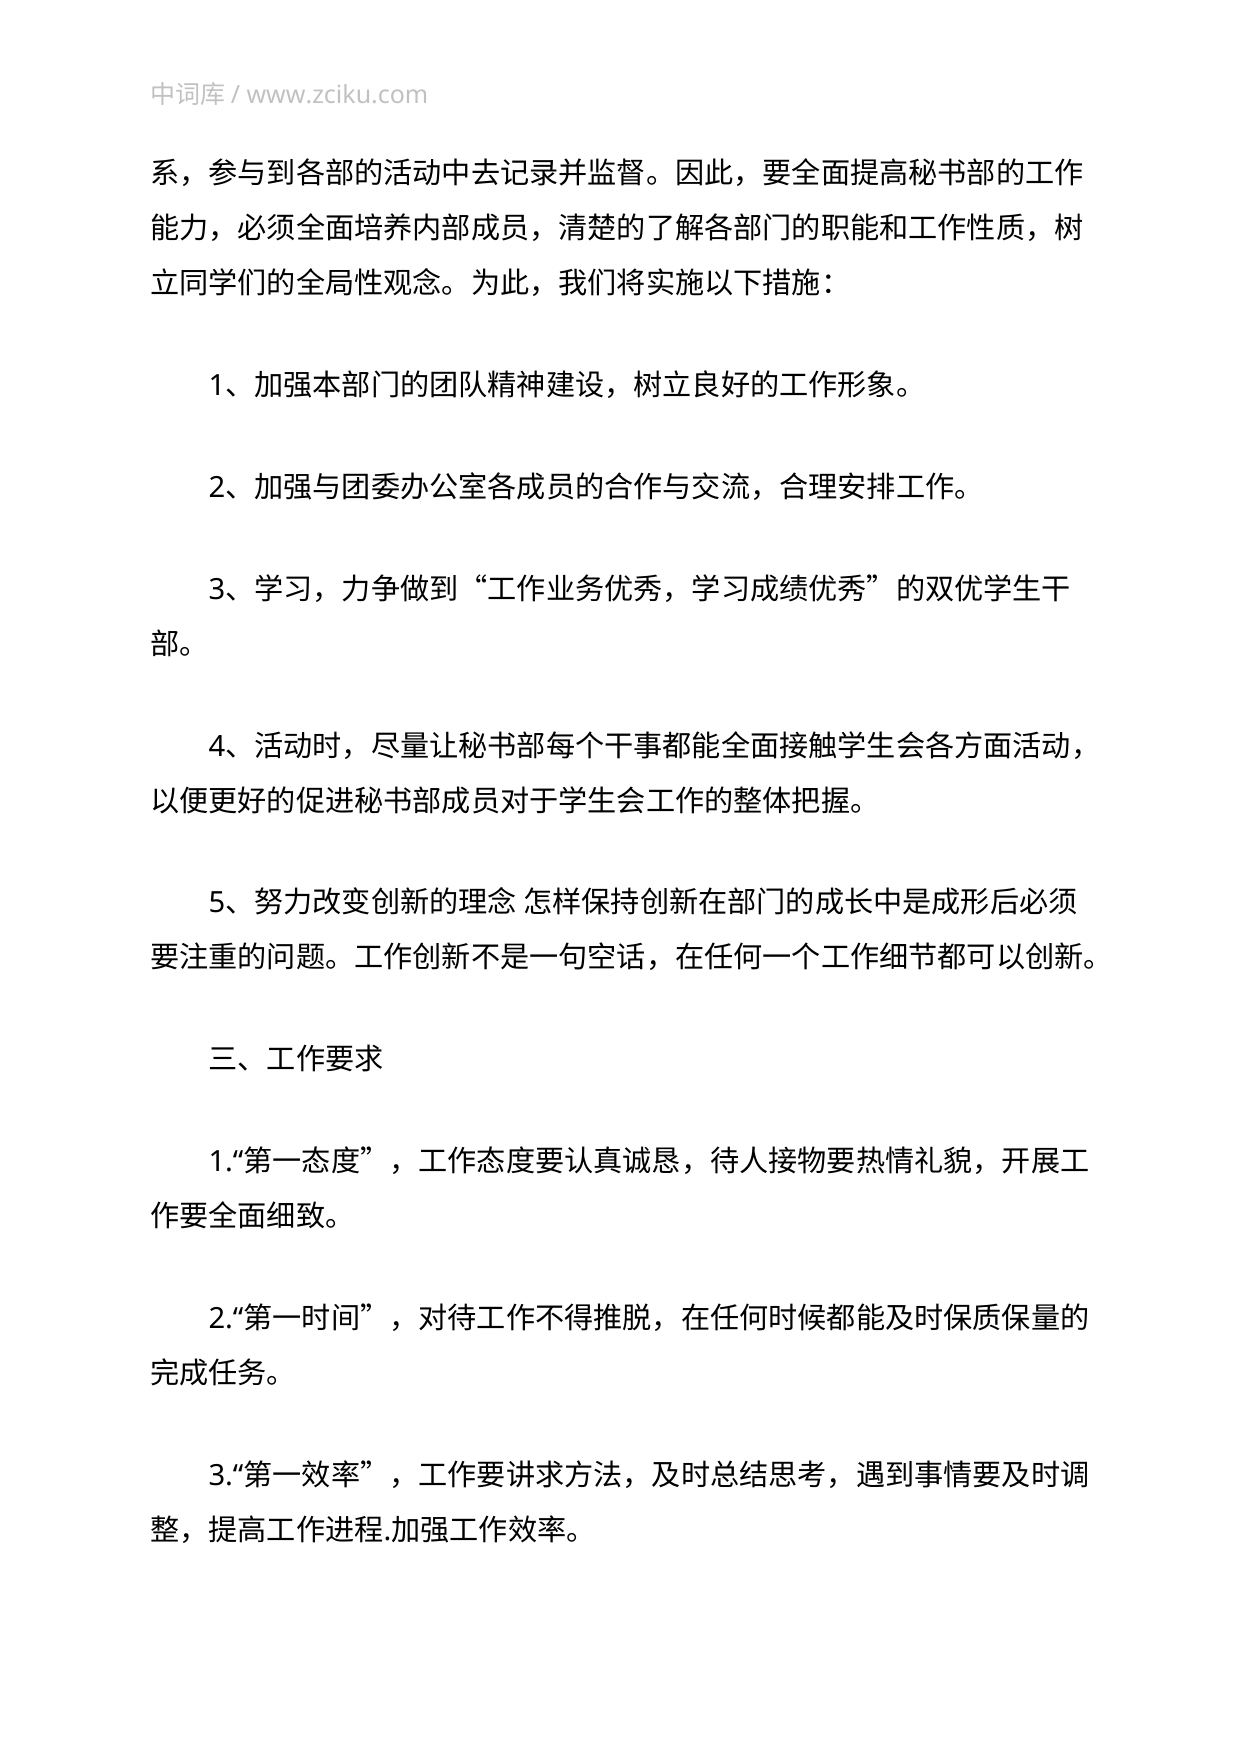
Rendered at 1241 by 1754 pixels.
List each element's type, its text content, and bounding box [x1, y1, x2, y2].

text 三、工作要求 [150, 1036, 1090, 1078]
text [150, 150, 1090, 302]
text 5、努力改变创新的理念 怎样保持创新在部门的成长中是成形后必须要注重的问题。工作创新不是一句空话，在任何一个工作细节都可以创新。 [150, 879, 1090, 976]
text 4、活动时，尽量让秘书部每个干事都能全面接触学生会各方面活动，以便更好的促进秘书部成员对于学生会工作的整体把握。 [150, 722, 1090, 819]
text 3.“第一效率”，工作要讲求方法，及时总结思考，遇到事情要及时调整，提高工作进程.加强工作效率。 [150, 1451, 1090, 1548]
text 1.“第一态度”，工作态度要认真诚恳，待人接物要热情礼貌，开展工作要全面细致。 [150, 1138, 1090, 1235]
text 3、学习，力争做到“工作业务优秀，学习成绩优秀”的双优学生干部。 [150, 566, 1090, 663]
text 1、加强本部门的团队精神建设，树立良好的工作形象。 [150, 362, 1090, 404]
text 2、加强与团委办公室各成员的合作与交流，合理安排工作。 [150, 463, 1090, 506]
text 2.“第一时间”，对待工作不得推脱，在任何时候都能及时保质保量的完成任务。 [150, 1294, 1090, 1392]
